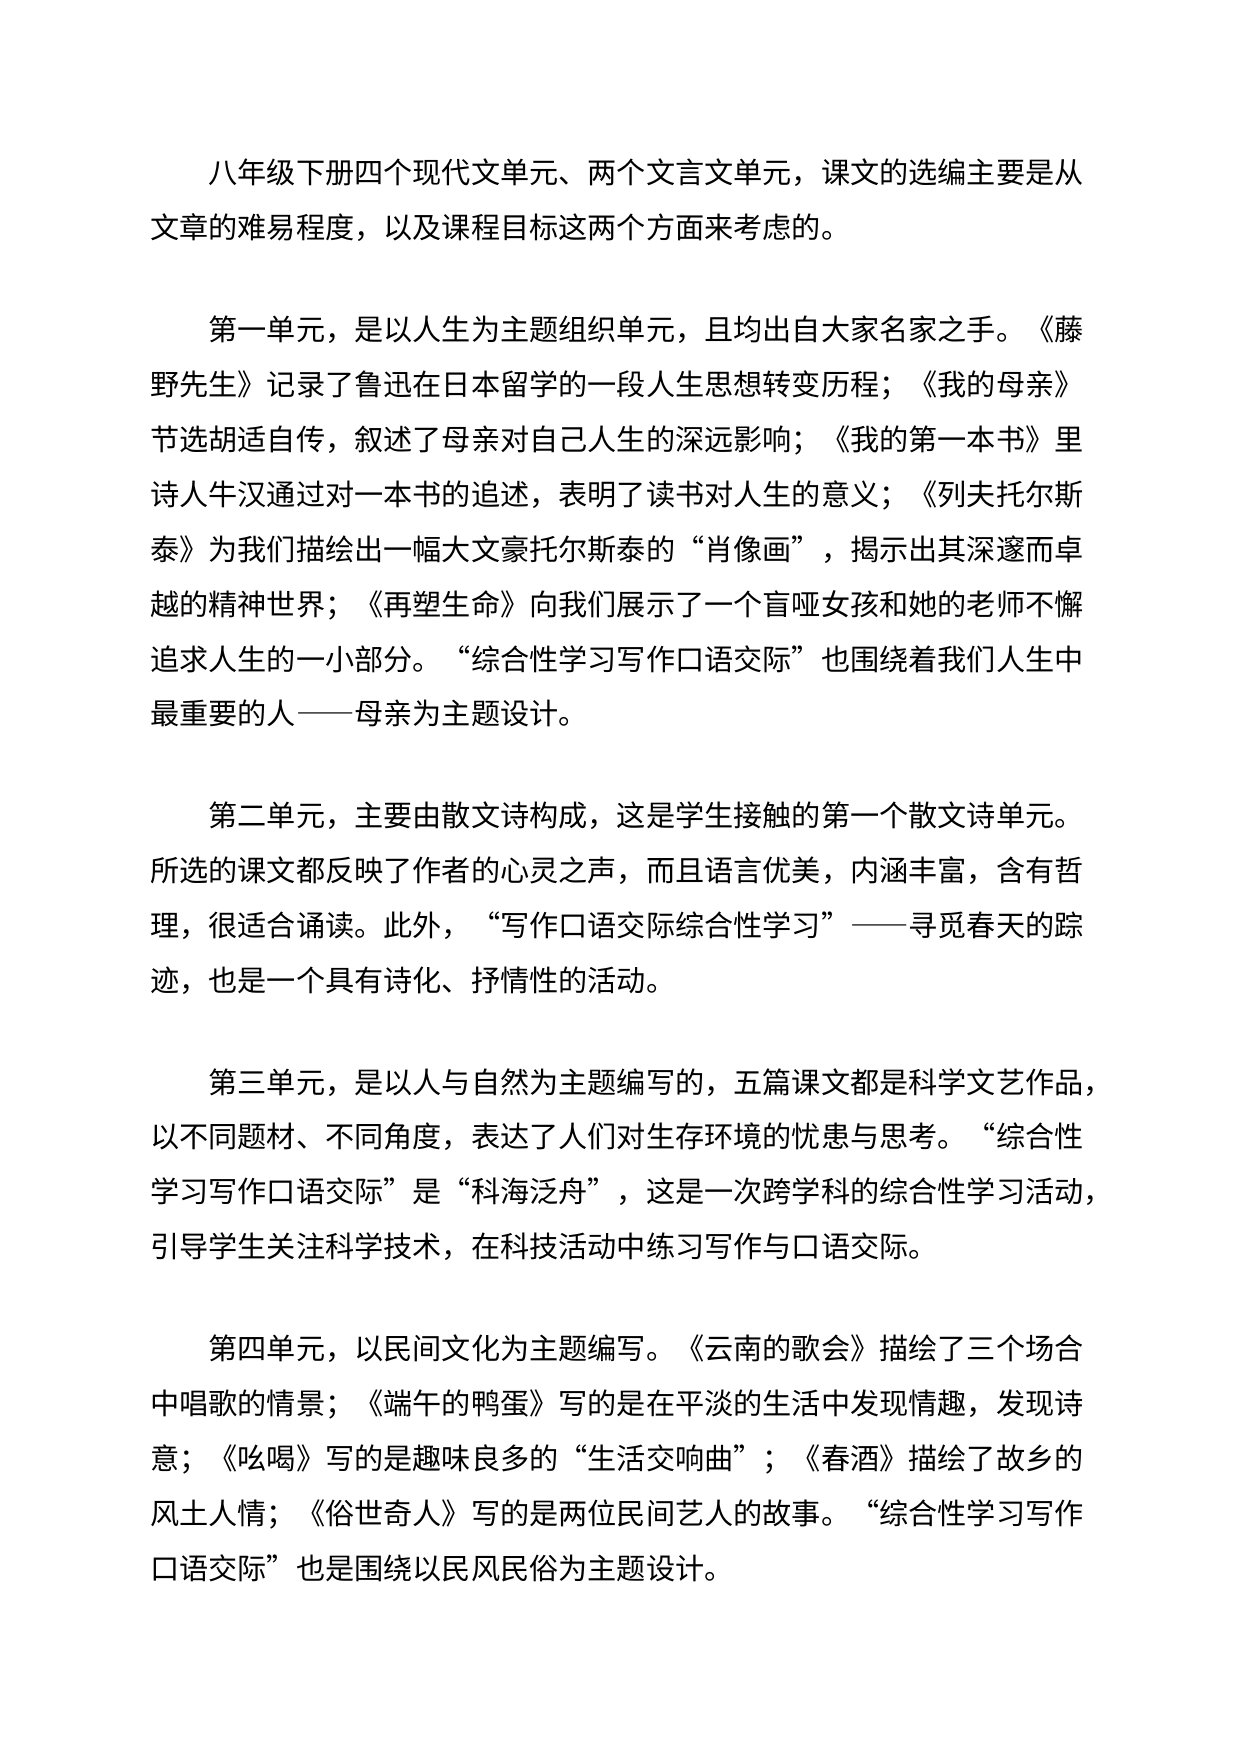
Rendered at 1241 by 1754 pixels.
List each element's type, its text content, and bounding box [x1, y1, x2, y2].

text 第一单元，是以人生为主题组织单元，且均出自大家名家之手。《藤野先生》记录了鲁迅在日本留学的一段人生思想转变历程；《我的母亲》节选胡适自传，叙述了母亲对自己人生的深远影响；《我的第一本书》里诗人牛汉通过对一本书的追述，表明了读书对人生的意义；《列夫托尔斯泰》为我们描绘出一幅大文豪托尔斯泰的“肖像画”，揭示出其深邃而卓越的精神世界；《再塑生命》向我们展示了一个盲哑女孩和她的老师不懈追求人生的一小部分。“综合性学习写作口语交际”也围绕着我们人生中最重要的人——母亲为主题设计。 [150, 307, 1090, 733]
text 第三单元，是以人与自然为主题编写的，五篇课文都是科学文艺作品，以不同题材、不同角度，表达了人们对生存环境的忧患与思考。“综合性学习写作口语交际”是“科海泛舟”，这是一次跨学科的综合性学习活动，引导学生关注科学技术，在科技活动中练习写作与口语交际。 [150, 1059, 1090, 1266]
text 第四单元，以民间文化为主题编写。《云南的歌会》描绘了三个场合中唱歌的情景；《端午的鸭蛋》写的是在平淡的生活中发现情趣，发现诗意；《吆喝》写的是趣味良多的“生活交响曲”；《春酒》描绘了故乡的风土人情；《俗世奇人》写的是两位民间艺人的故事。“综合性学习写作口语交际”也是围绕以民风民俗为主题设计。 [150, 1326, 1090, 1587]
text 第二单元，主要由散文诗构成，这是学生接触的第一个散文诗单元。所选的课文都反映了作者的心灵之声，而且语言优美，内涵丰富，含有哲理，很适合诵读。此外，“写作口语交际综合性学习”——寻觅春天的踪迹，也是一个具有诗化、抒情性的活动。 [150, 793, 1090, 1000]
text 八年级下册四个现代文单元、两个文言文单元，课文的选编主要是从文章的难易程度，以及课程目标这两个方面来考虑的。 [150, 150, 1090, 247]
